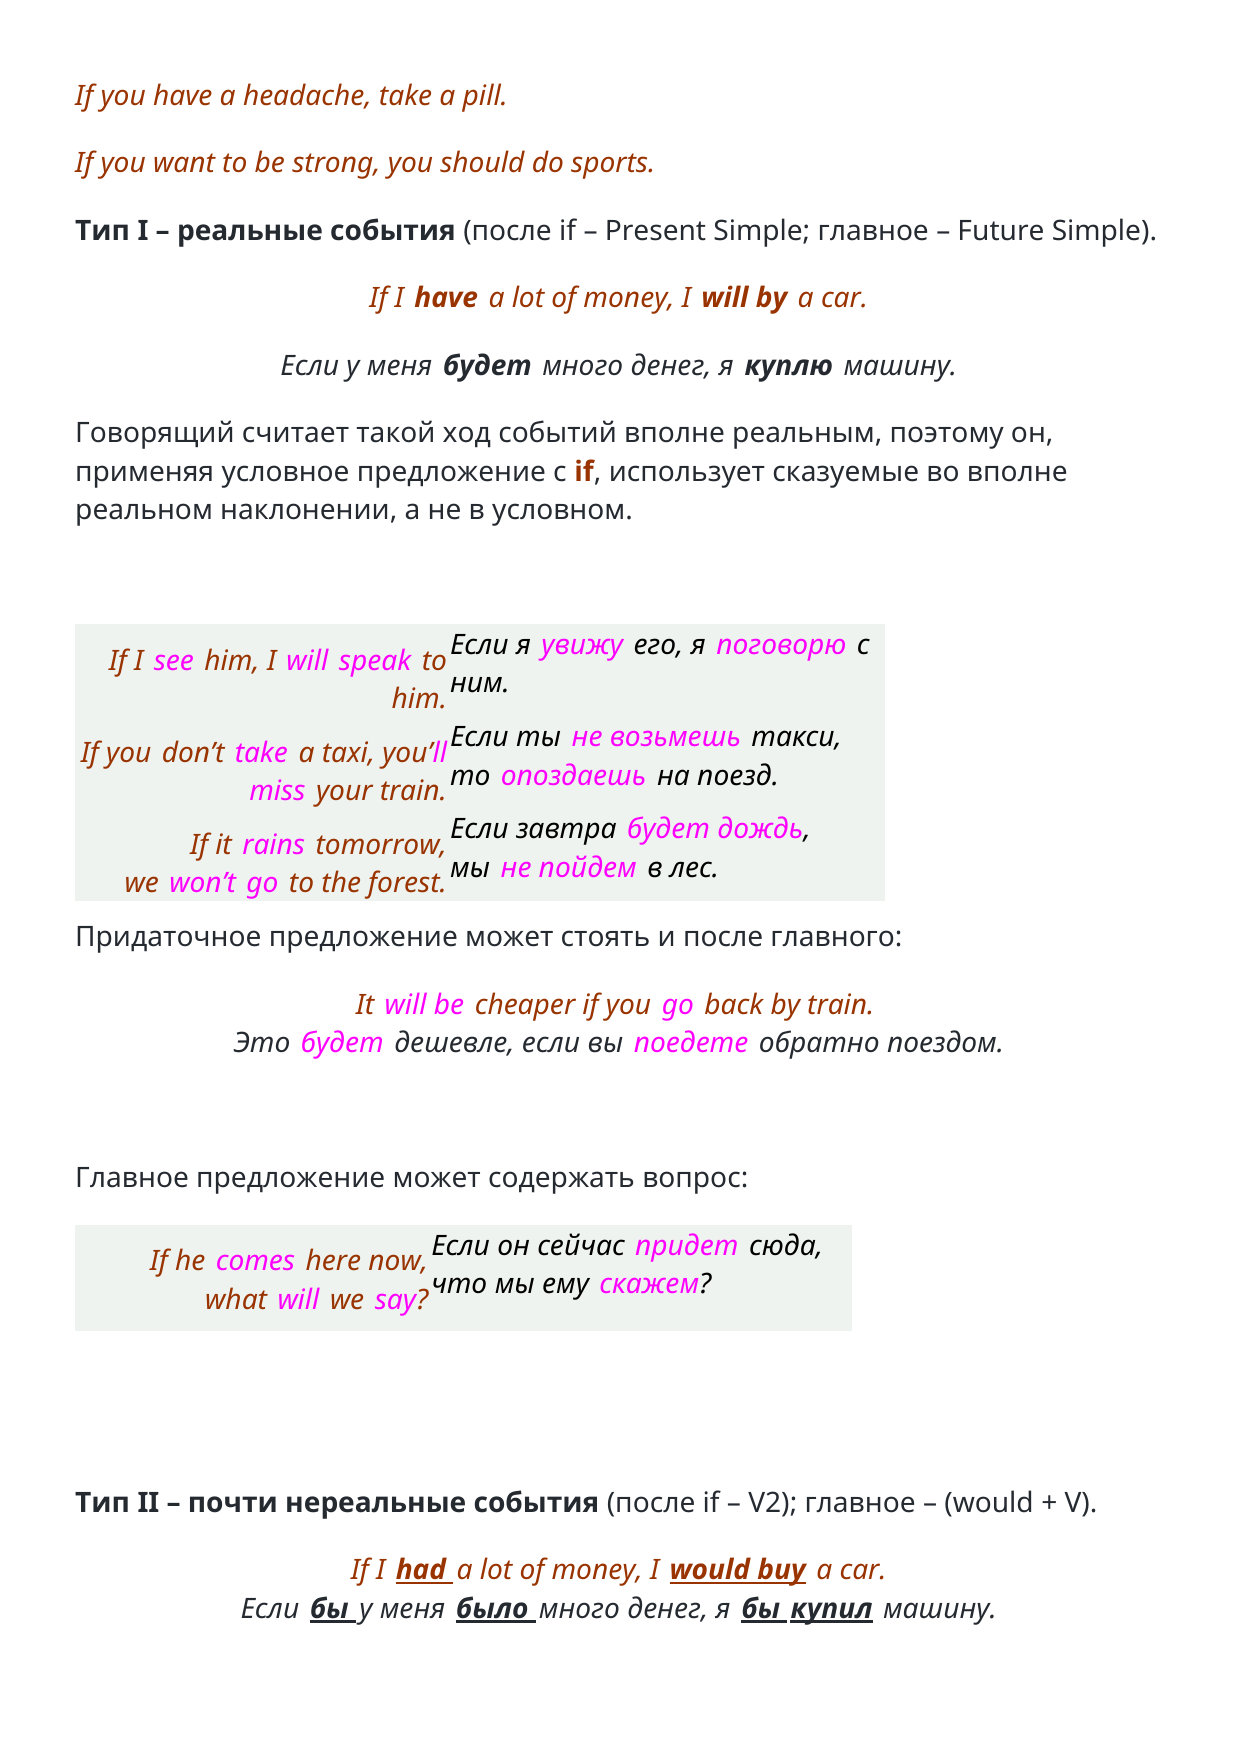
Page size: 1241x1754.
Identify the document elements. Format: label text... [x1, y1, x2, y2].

table_cell If it rains tomorrow, we won’t go to the forest. [75, 809, 450, 901]
table_cell Если завтра будет дождь, мы не пойдем в лес. [450, 809, 885, 901]
text Тип II – почти нереальные события (после if – V2); главное – (would + V). [75, 1482, 1165, 1520]
text Если у меня будет много денег, я куплю машину. [75, 345, 1165, 383]
text Тип I – реальные события (после if – Present Simple; главное – Future Simple). [75, 210, 1165, 248]
text Придаточное предложение может стоять и после главного: [75, 917, 1165, 955]
table_cell If you don’t take a taxi, you’ll miss your train. [75, 716, 450, 809]
table_cell Если ты не возьмешь такси, то опоздаешь на поезд. [450, 716, 885, 809]
text Говорящий считает такой ход событий вполне реальным, поэтому он, применяя условное предложение с if, использует сказуемые во вполне реальном наклонении, а не в условном. [75, 412, 1165, 527]
table_header Если я увижу его, я поговорю с ним. [450, 624, 885, 716]
table_header If he comes here now, what will we say? [75, 1225, 431, 1331]
text If I have a lot of money, I will by a car. [75, 277, 1165, 316]
text Главное предложение может содержать вопрос: [75, 1157, 1165, 1196]
table_header If I see him, I will speak to him. [75, 624, 450, 716]
text If I had a lot of money, I would buy a car. Если бы у меня было много денег, я бы купил машину. [75, 1549, 1165, 1626]
text It will be cheaper if you go back by train. Это будет дешевле, если вы поедете обратно поездом. [75, 984, 1165, 1061]
text If you want to be strong, you should do sports. [75, 142, 1165, 181]
table_header Если он сейчас придет сюда, что мы ему скажем? [431, 1225, 852, 1331]
text If you have a headache, take a pill. [75, 75, 1165, 113]
